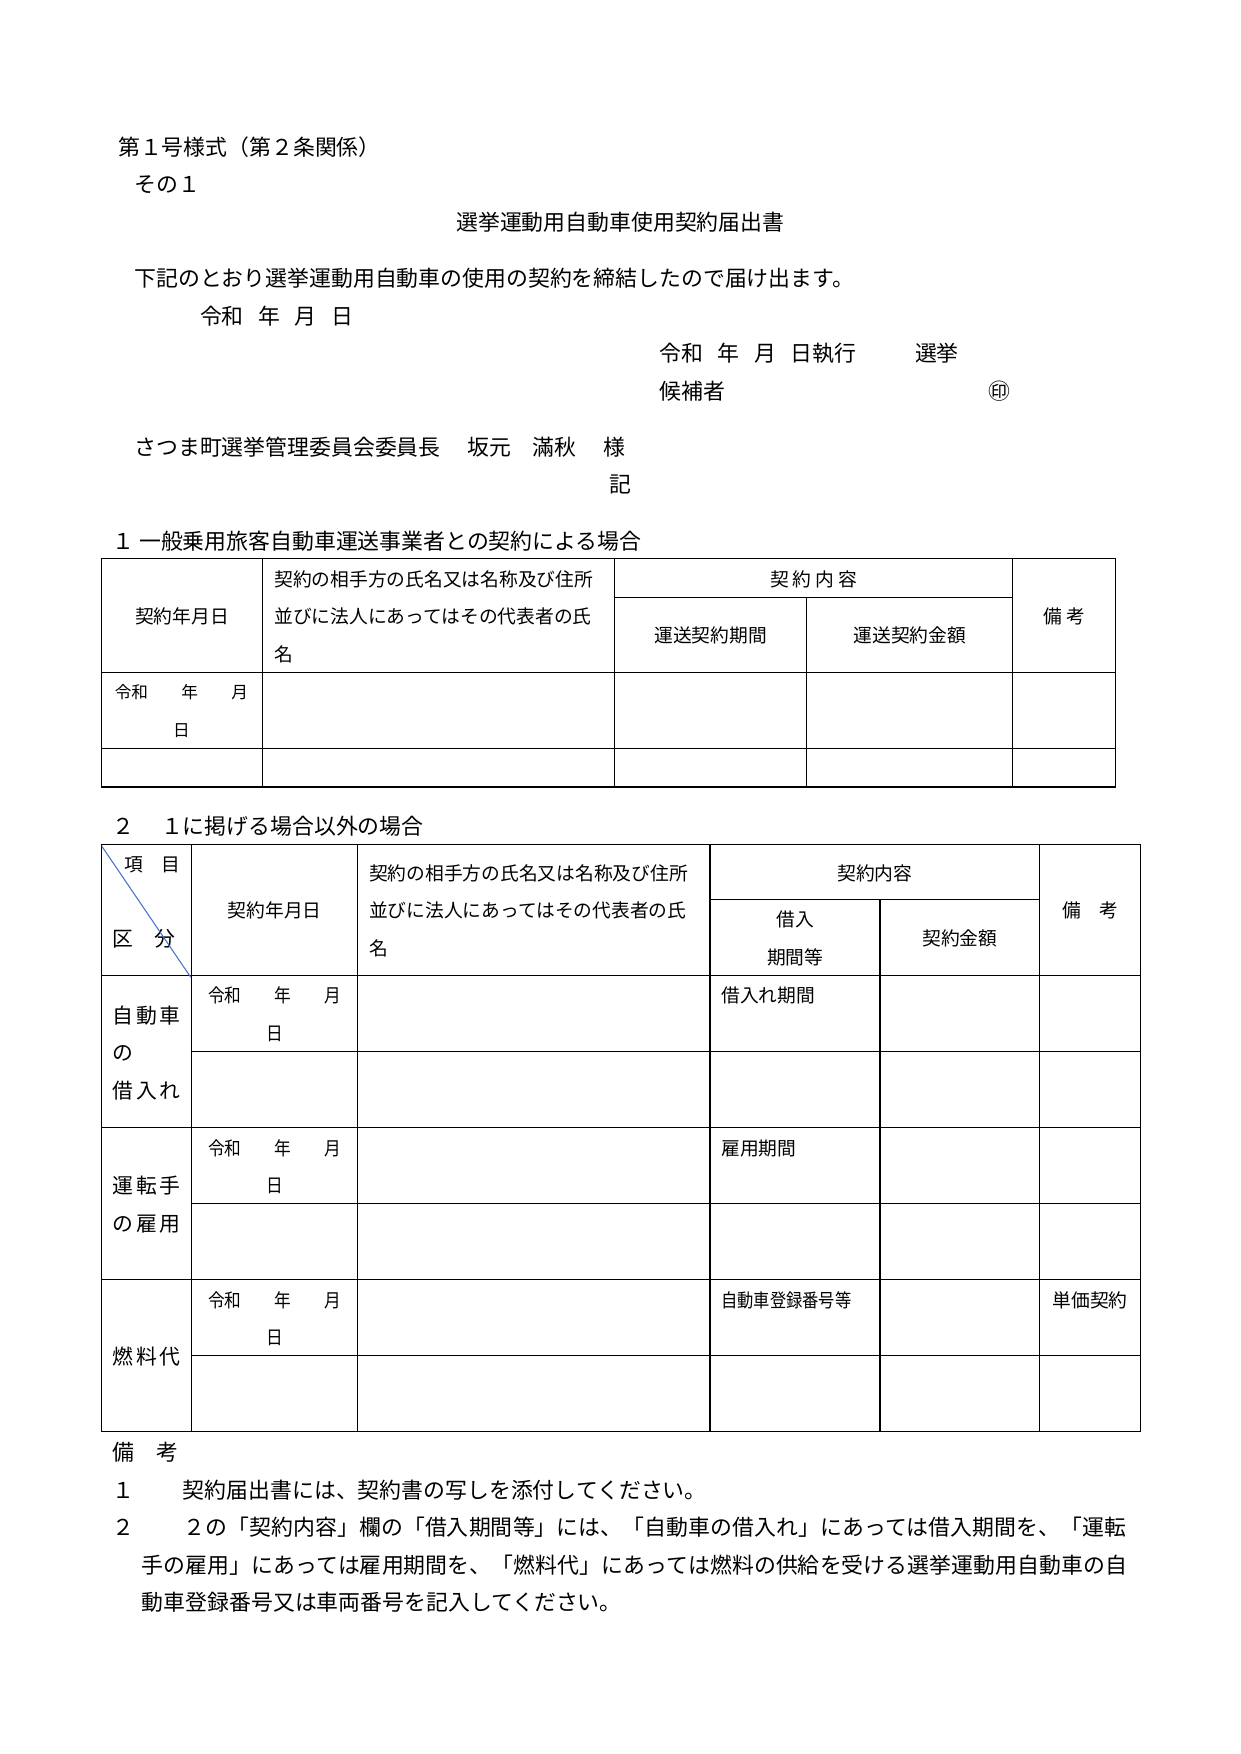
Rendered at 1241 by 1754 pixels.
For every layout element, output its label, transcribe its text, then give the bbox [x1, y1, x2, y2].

table_cell [881, 1356, 1039, 1431]
table_cell [615, 749, 806, 786]
table_cell [881, 1280, 1039, 1355]
table_cell [358, 1280, 709, 1355]
table_cell 借入れ期間 [711, 976, 879, 1051]
text 令和 年 月 日執行 選挙 [112, 333, 1128, 371]
text 記 [112, 464, 1128, 502]
table_header 項 目 [103, 845, 191, 899]
text 候補者 ㊞ [112, 371, 1128, 408]
table_cell [1013, 749, 1115, 786]
table_cell 区 分 [102, 899, 187, 975]
table_cell 運送契約期間 [615, 598, 806, 672]
table_cell 区 分 [139, 899, 191, 975]
table_cell 令和 年 月 日 [192, 1280, 357, 1355]
table_header 契 約 内 容 [615, 559, 1012, 597]
table_cell 運転手 の雇用 [102, 1128, 191, 1279]
table_header 項 目 [102, 849, 136, 899]
table_cell [1040, 1128, 1140, 1203]
table_cell [358, 1052, 709, 1127]
table_cell [1040, 976, 1140, 1051]
table_cell [358, 1204, 709, 1279]
table_cell [192, 1204, 357, 1279]
table_header 契約年月日 [102, 559, 262, 672]
text 選挙運動用自動車使用契約届出書 [112, 202, 1128, 239]
table_cell [881, 1052, 1039, 1127]
text その１ [112, 164, 1128, 202]
table_cell [807, 673, 1012, 748]
table_cell [192, 1356, 357, 1431]
table_cell 令和 年 月 日 [192, 976, 357, 1051]
table_cell [1040, 1356, 1140, 1431]
table_cell [711, 1356, 879, 1431]
table_cell [263, 673, 614, 748]
table_cell [358, 1128, 709, 1203]
table_cell 燃料代 [102, 1280, 191, 1431]
table_header 契約の相手方の氏名又は名称及び住所並びに法人にあってはその代表者の氏名 [358, 845, 709, 975]
table_cell [881, 1204, 1039, 1279]
text 下記のとおり選挙運動用自動車の使用の契約を締結したので届け出ます。 [112, 258, 1128, 296]
table_cell 令和 年 月 日 [102, 673, 262, 748]
table_cell [807, 749, 1012, 786]
table_header 備 考 [1013, 559, 1115, 672]
table_cell [711, 1204, 879, 1279]
table_cell [263, 749, 614, 786]
table_cell [358, 1356, 709, 1431]
table_cell 令和 年 月 日 [192, 1128, 357, 1203]
table_cell [711, 1052, 879, 1127]
table_header 契約年月日 [192, 845, 357, 975]
table_cell [1040, 1204, 1140, 1279]
table_cell 運送契約金額 [807, 598, 1012, 672]
table_cell 自動車登録番号等 [711, 1280, 879, 1355]
text 第１号様式（第２条関係） [112, 127, 1128, 164]
table_cell [1040, 1052, 1140, 1127]
table_cell [881, 976, 1039, 1051]
table_header 備 考 [1040, 845, 1140, 975]
table_cell [358, 976, 709, 1051]
table_cell 借入 期間等 [711, 900, 879, 975]
table_cell [192, 1052, 357, 1127]
table_cell [102, 749, 262, 786]
table_cell [1013, 673, 1115, 748]
table_cell [881, 1128, 1039, 1203]
text 備 考 [112, 1432, 1128, 1470]
table_cell 自動車の 借入れ [102, 976, 191, 1127]
text １ 契約届出書には、契約書の写しを添付してください。 [112, 1470, 1128, 1507]
table_cell [615, 673, 806, 748]
table_cell 単価契約 [1040, 1280, 1140, 1355]
text １ 一般乗用旅客自動車運送事業者との契約による場合 [112, 521, 1128, 558]
text ２ ２の「契約内容」欄の「借入期間等」には、「自動車の借入れ」にあっては借入期間を、「運転手の雇用」にあっては雇用期間を、「燃料代」にあっては燃料の供給を受ける選挙運動用自動車の自動車登録番号又は車両番号を記入してください。 [112, 1507, 1128, 1620]
table_header 契約の相手方の氏名又は名称及び住所並びに法人にあってはその代表者の氏名 [263, 559, 614, 672]
table_header 契約内容 [711, 845, 1039, 899]
text さつま町選挙管理委員会委員長 坂元 滿秋 様 [112, 427, 1128, 464]
table_cell 雇用期間 [711, 1128, 879, 1203]
text 令和 年 月 日 [112, 296, 1041, 333]
text ２ １に掲げる場合以外の場合 [112, 806, 1128, 844]
table_cell 契約金額 [881, 900, 1039, 975]
